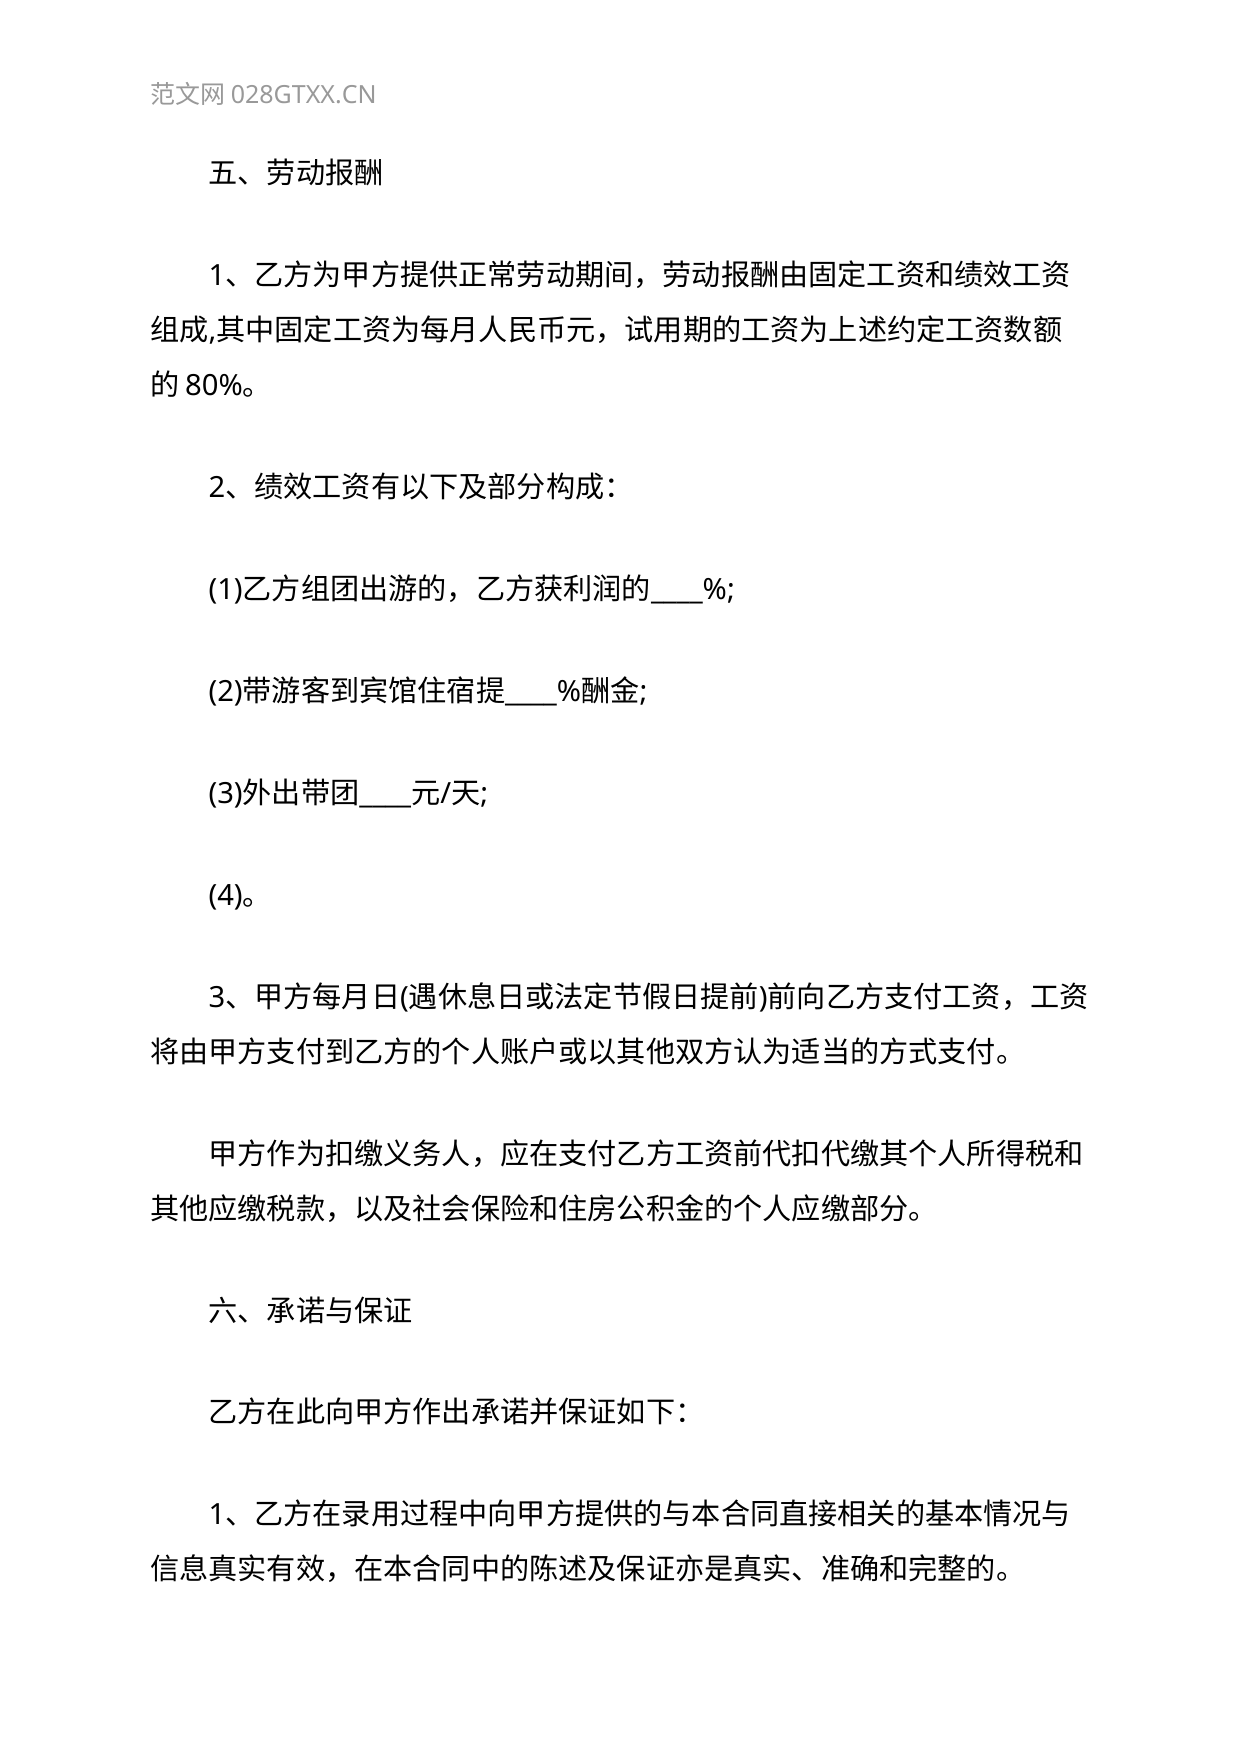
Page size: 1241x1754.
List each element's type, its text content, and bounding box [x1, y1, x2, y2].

text (2)带游客到宾馆住宿提____%酬金; [150, 668, 1090, 710]
text 六、承诺与保证 [150, 1287, 1090, 1329]
text 乙方在此向甲方作出承诺并保证如下： [150, 1389, 1090, 1431]
text 1、乙方在录用过程中向甲方提供的与本合同直接相关的基本情况与信息真实有效，在本合同中的陈述及保证亦是真实、准确和完整的。 [150, 1491, 1090, 1588]
text (1)乙方组团出游的，乙方获利润的____%; [150, 566, 1090, 608]
text (3)外出带团____元/天; [150, 770, 1090, 812]
text 3、甲方每月日(遇休息日或法定节假日提前)前向乙方支付工资，工资将由甲方支付到乙方的个人账户或以其他双方认为适当的方式支付。 [150, 974, 1090, 1071]
text (4)。 [150, 872, 1090, 914]
text 五、劳动报酬 [150, 150, 1090, 192]
text 1、乙方为甲方提供正常劳动期间，劳动报酬由固定工资和绩效工资组成,其中固定工资为每月人民币元，试用期的工资为上述约定工资数额的80%。 [150, 252, 1090, 404]
text 2、绩效工资有以下及部分构成： [150, 464, 1090, 506]
text 甲方作为扣缴义务人，应在支付乙方工资前代扣代缴其个人所得税和其他应缴税款，以及社会保险和住房公积金的个人应缴部分。 [150, 1130, 1090, 1228]
